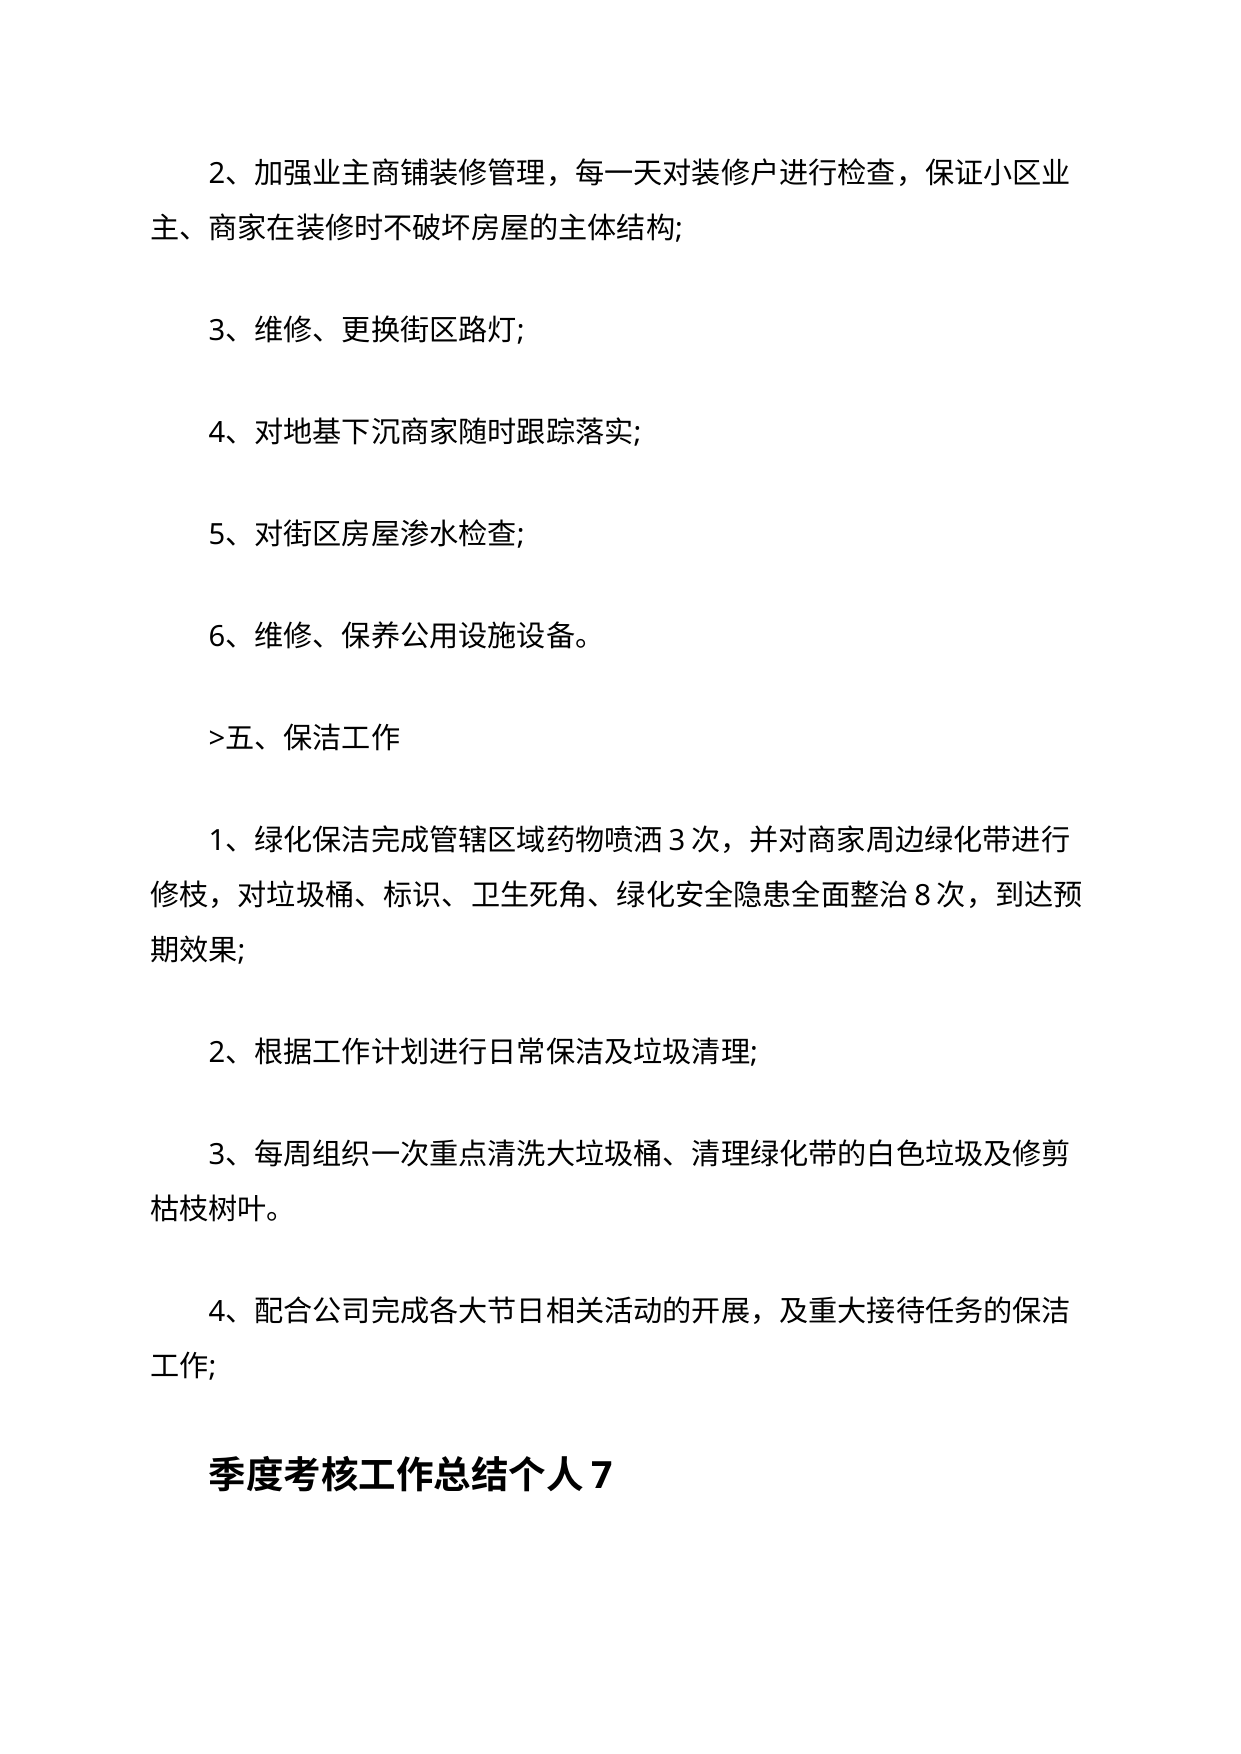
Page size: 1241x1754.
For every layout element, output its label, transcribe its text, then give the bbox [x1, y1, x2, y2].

text 3、每周组织一次重点清洗大垃圾桶、清理绿化带的白色垃圾及修剪枯枝树叶。 [150, 1131, 1090, 1228]
text 4、对地基下沉商家随时跟踪落实; [150, 409, 1090, 451]
text 6、维修、保养公用设施设备。 [150, 613, 1090, 655]
text 季度考核工作总结个人7 [150, 1444, 1090, 1499]
text 2、根据工作计划进行日常保洁及垃圾清理; [150, 1029, 1090, 1071]
text 4、配合公司完成各大节日相关活动的开展，及重大接待任务的保洁工作; [150, 1288, 1090, 1385]
text 3、维修、更换街区路灯; [150, 307, 1090, 349]
text 2、加强业主商铺装修管理，每一天对装修户进行检查，保证小区业主、商家在装修时不破坏房屋的主体结构; [150, 150, 1090, 247]
text 5、对街区房屋渗水检查; [150, 511, 1090, 553]
text >五、保洁工作 [150, 715, 1090, 757]
text 1、绿化保洁完成管辖区域药物喷洒3次，并对商家周边绿化带进行修枝，对垃圾桶、标识、卫生死角、绿化安全隐患全面整治8次，到达预期效果; [150, 817, 1090, 969]
